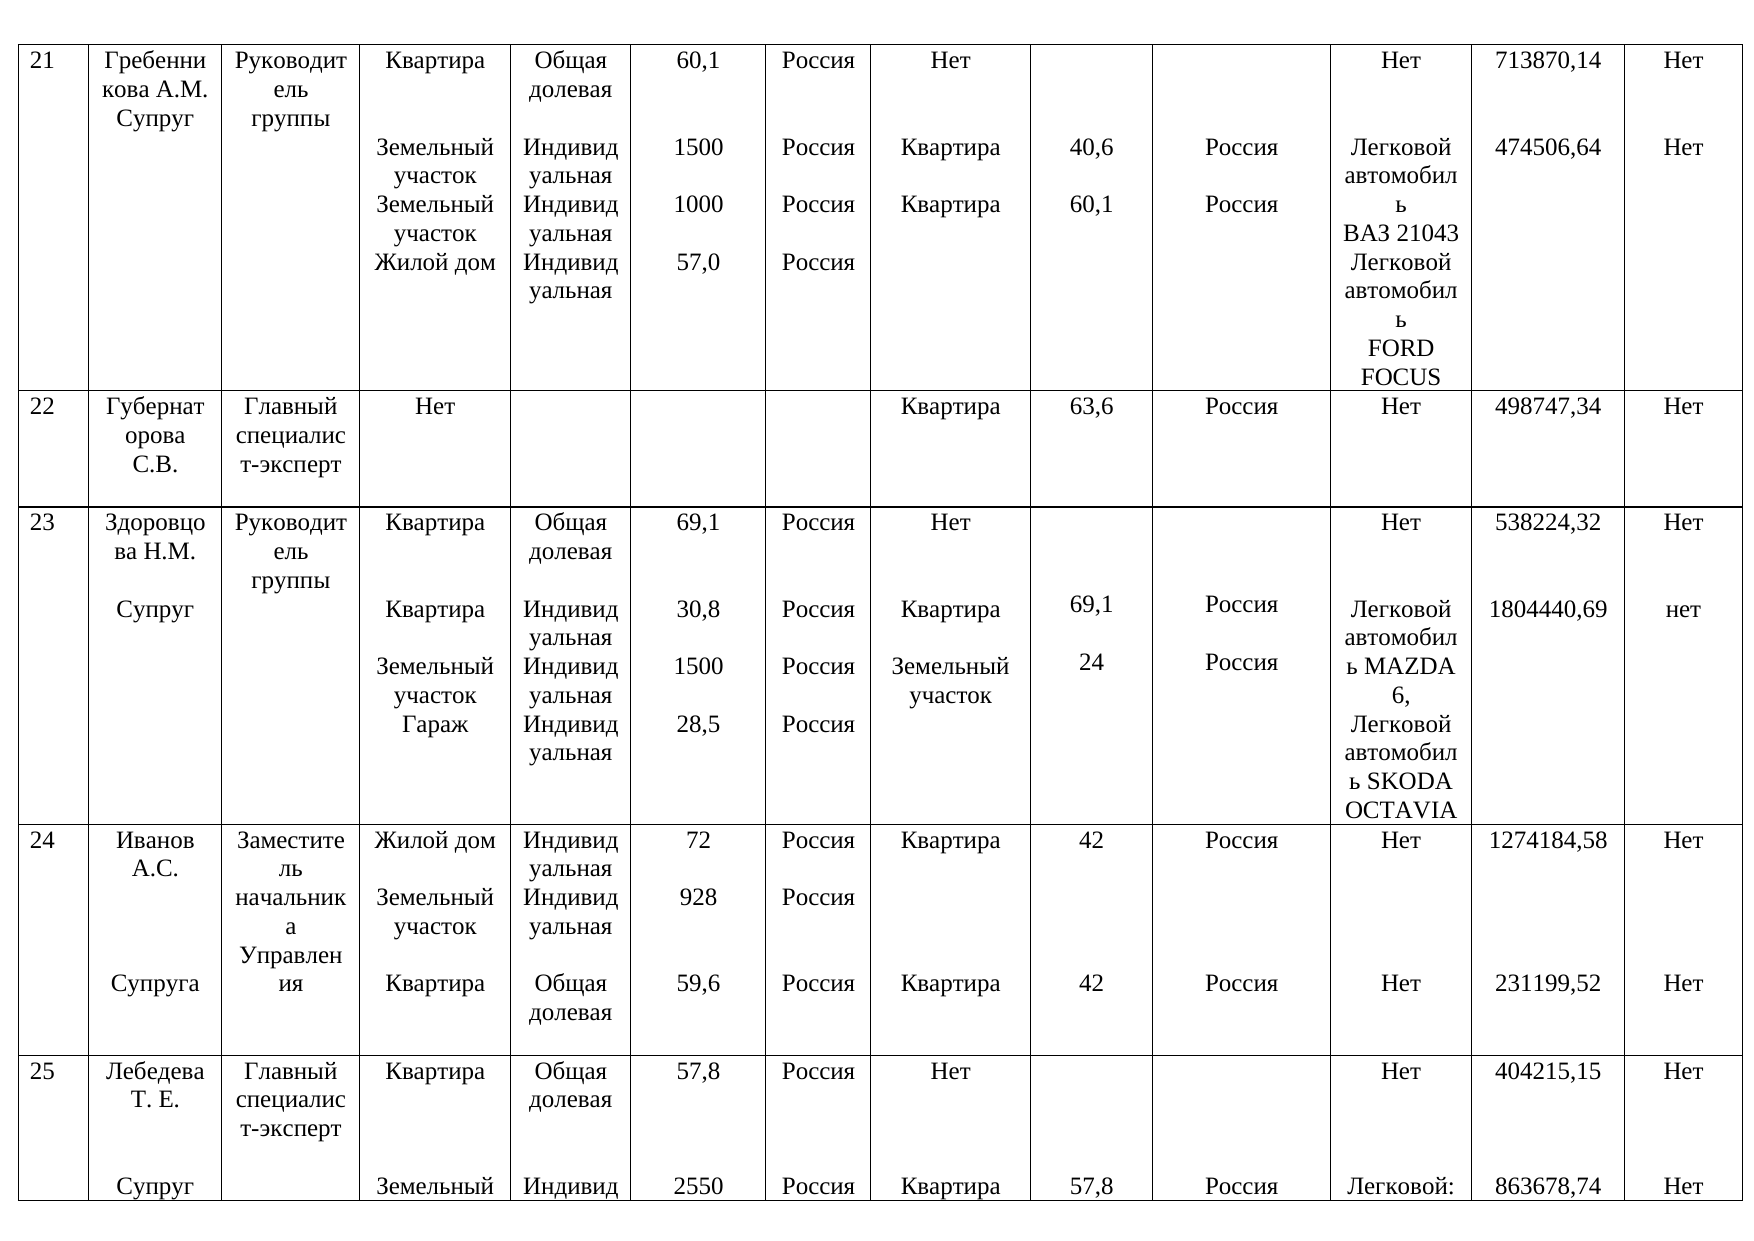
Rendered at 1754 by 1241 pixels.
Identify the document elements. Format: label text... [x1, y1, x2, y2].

table_cell Главный специалист-эксперт [222, 391, 359, 506]
table_cell 21 [19, 45, 88, 390]
table_cell Индивидуальная Индивидуальная Общая долевая [511, 825, 630, 1055]
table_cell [222, 1056, 359, 1199]
table_cell Россия Россия Россия Россия [766, 508, 870, 824]
table_cell 57,8 [1031, 1056, 1152, 1199]
table_cell 24 [19, 825, 88, 1055]
table_cell 538224,32 1804440,69 [1472, 508, 1624, 824]
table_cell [631, 1056, 765, 1199]
table_cell Нет Нет [1625, 825, 1742, 1055]
table_cell Нет Легковой автомобиль ВАЗ 21043 Легковой автомобиль FORD FOCUS [1331, 45, 1471, 390]
table_cell Нет Квартира Квартира [871, 45, 1030, 390]
table_cell Квартира Квартира Земельный участок Гараж [360, 508, 510, 824]
table_cell Россия [1153, 1056, 1330, 1199]
table_cell 69,1 24 [1031, 508, 1152, 824]
table_cell Общая долевая Индивидуальная Индивидуальная Индивидуальная [511, 508, 630, 824]
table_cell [360, 1056, 510, 1199]
table_cell Нет [1625, 391, 1742, 506]
table_cell Нет [360, 391, 510, 506]
table_cell 42 42 [1031, 825, 1152, 1055]
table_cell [766, 1056, 870, 1199]
table_cell 713870,14 474506,64 [1472, 45, 1624, 390]
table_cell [1472, 1056, 1624, 1199]
table_cell 69,1 30,8 1500 28,5 [631, 508, 765, 824]
table_cell [631, 391, 765, 506]
table_cell Россия Россия [1153, 45, 1330, 390]
table_cell Нет Квартира Нет [871, 1056, 1030, 1199]
table_cell 63,6 [1031, 391, 1152, 506]
table_cell Россия Россия Россия Россия [766, 45, 870, 390]
table_cell [511, 391, 630, 506]
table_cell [1331, 1056, 1471, 1199]
table_cell Нет Нет [1625, 45, 1742, 390]
table_cell Нет Квартира Земельный участок [871, 508, 1030, 824]
table_cell 25 [19, 1056, 88, 1199]
table_cell 1274184,58 231199,52 [1472, 825, 1624, 1055]
table_cell Нет Легковой автомобиль MAZDA 6, Легковой автомобиль SKODA OCTAVIA [1331, 508, 1471, 824]
table_cell Квартира [871, 391, 1030, 506]
table_cell [766, 391, 870, 506]
table_cell Нет нет [1625, 508, 1742, 824]
table_cell Руководитель группы [222, 45, 359, 390]
table_cell Жилой дом Земельный участок Квартира [360, 825, 510, 1055]
table_cell Россия Россия [1153, 508, 1330, 824]
table_cell 60,1 1500 1000 57,0 [631, 45, 765, 390]
table_cell Общая долевая Индивидуальная Индивидуальная Индивидуальная [511, 45, 630, 390]
table_cell 22 [19, 391, 88, 506]
table_cell 72 928 59,6 [631, 825, 765, 1055]
table_cell Нет Нет [1331, 825, 1471, 1055]
table_cell 40,6 60,1 [1031, 45, 1152, 390]
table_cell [89, 1056, 221, 1199]
table_cell Губернаторова С.В. [89, 391, 221, 506]
table_cell Россия Россия [1153, 825, 1330, 1055]
table_cell Нет Нет Нет [1625, 1056, 1742, 1199]
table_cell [511, 1056, 630, 1199]
table_cell Здоровцова Н.М. Супруг [89, 508, 221, 824]
table_cell 23 [19, 508, 88, 824]
table_cell Нет [1331, 391, 1471, 506]
table_cell Квартира Земельный участок Земельный участок Жилой дом [360, 45, 510, 390]
table_cell 498747,34 [1472, 391, 1624, 506]
table_cell Заместитель начальника Управления [222, 825, 359, 1055]
table_cell Иванов А.С. Супруга [89, 825, 221, 1055]
table_cell Гребенникова А.М. Супруг [89, 45, 221, 390]
table_cell Россия [1153, 391, 1330, 506]
table_cell Квартира Квартира [871, 825, 1030, 1055]
table_cell Руководитель группы [222, 508, 359, 824]
table_cell Россия Россия Россия [766, 825, 870, 1055]
